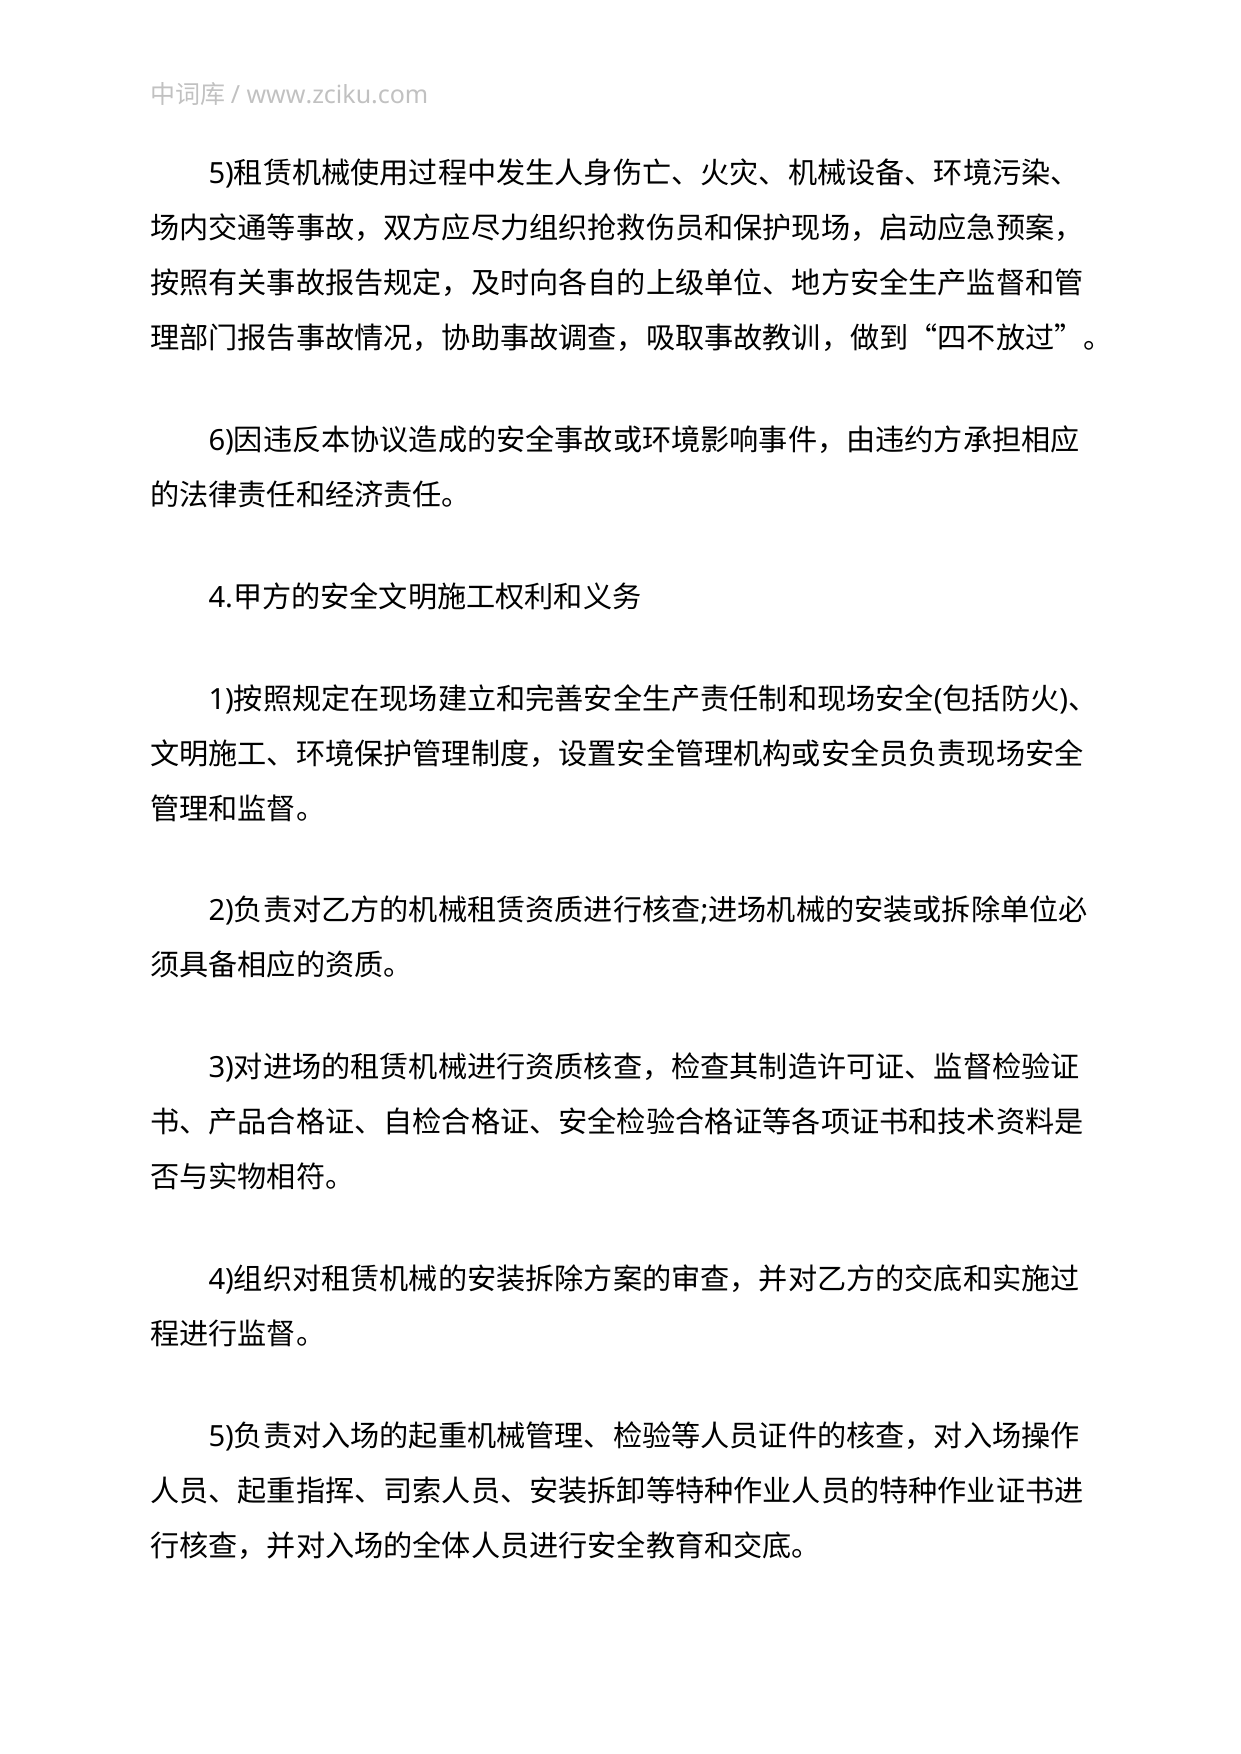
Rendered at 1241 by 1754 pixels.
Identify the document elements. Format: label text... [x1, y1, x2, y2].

text 3)对进场的租赁机械进行资质核查，检查其制造许可证、监督检验证书、产品合格证、自检合格证、安全检验合格证等各项证书和技术资料是否与实物相符。 [150, 1044, 1090, 1196]
text 2)负责对乙方的机械租赁资质进行核查;进场机械的安装或拆除单位必须具备相应的资质。 [150, 887, 1090, 984]
text 6)因违反本协议造成的安全事故或环境影响事件，由违约方承担相应的法律责任和经济责任。 [150, 417, 1090, 514]
text 5)负责对入场的起重机械管理、检验等人员证件的核查，对入场操作人员、起重指挥、司索人员、安装拆卸等特种作业人员的特种作业证书进行核查，并对入场的全体人员进行安全教育和交底。 [150, 1412, 1090, 1564]
text 1)按照规定在现场建立和完善安全生产责任制和现场安全(包括防火)、文明施工、环境保护管理制度，设置安全管理机构或安全员负责现场安全管理和监督。 [150, 675, 1090, 827]
text 4)组织对租赁机械的安装拆除方案的审查，并对乙方的交底和实施过程进行监督。 [150, 1255, 1090, 1353]
text 5)租赁机械使用过程中发生人身伤亡、火灾、机械设备、环境污染、场内交通等事故，双方应尽力组织抢救伤员和保护现场，启动应急预案，按照有关事故报告规定，及时向各自的上级单位、地方安全生产监督和管理部门报告事故情况，协助事故调查，吸取事故教训，做到“四不放过”。 [150, 150, 1090, 357]
text 4.甲方的安全文明施工权利和义务 [150, 573, 1090, 616]
